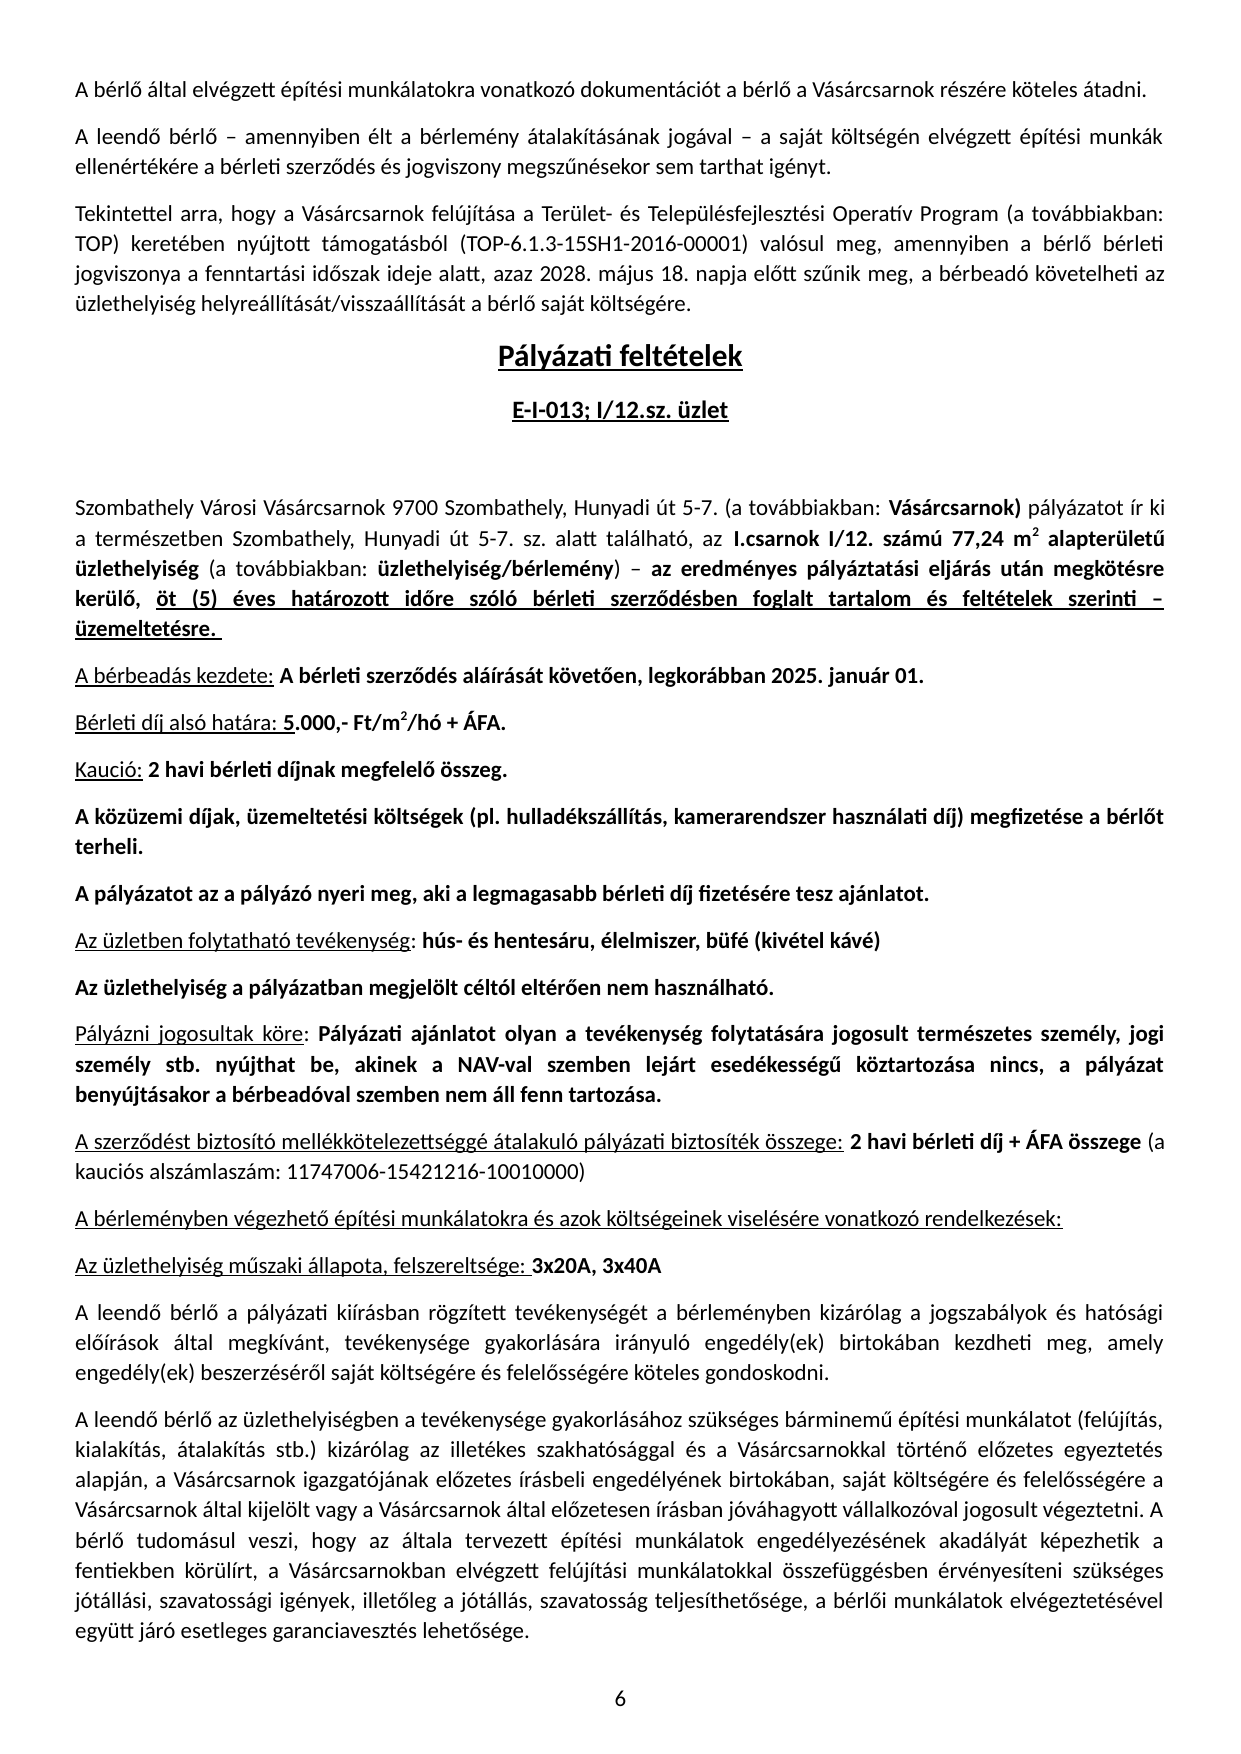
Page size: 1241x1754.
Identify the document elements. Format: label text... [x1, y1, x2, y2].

text A leendő bérlő a pályázati kiírásban rögzített tevékenységét a bérleményben kizárólag a jogszabályok és hatósági előírások által megkívánt, tevékenysége gyakorlására irányuló engedély(ek) birtokában kezdheti meg, amely engedély(ek) beszerzéséről saját költségére és felelősségére köteles gondoskodni. [75, 1298, 1165, 1386]
text Bérleti díj alsó határa: 5.000,- Ft/m2/hó + ÁFA. [75, 708, 1165, 736]
text A közüzemi díjak, üzemeltetési költségek (pl. hulladékszállítás, kamerarendszer használati díj) megfizetése a bérlőt terheli. [75, 802, 1165, 860]
text A szerződést biztosító mellékkötelezettséggé átalakuló pályázati biztosíték összege: 2 havi bérleti díj + ÁFA összege (a kauciós alszámlaszám: 11747006-15421216-10010000) [75, 1127, 1165, 1185]
text A leendő bérlő – amennyiben élt a bérlemény átalakításának jogával – a saját költségén elvégzett építési munkák ellenértékére a bérleti szerződés és jogviszony megszűnésekor sem tarthat igényt. [75, 122, 1165, 180]
text A bérleményben végezhető építési munkálatokra és azok költségeinek viselésére vonatkozó rendelkezések: [75, 1204, 1165, 1232]
text Az üzlethelyiség a pályázatban megjelölt céltól eltérően nem használható. [75, 973, 1165, 1001]
text A leendő bérlő az üzlethelyiségben a tevékenysége gyakorlásához szükséges bárminemű építési munkálatot (felújítás, kialakítás, átalakítás stb.) kizárólag az illetékes szakhatósággal és a Vásárcsarnokkal történő előzetes egyeztetés alapján, a Vásárcsarnok igazgatójának előzetes írásbeli engedélyének birtokában, saját költségére és felelősségére a Vásárcsarnok által kijelölt vagy a Vásárcsarnok által előzetesen írásban jóváhagyott vállalkozóval jogosult végeztetni. A bérlő tudomásul veszi, hogy az általa tervezett építési munkálatok engedélyezésének akadályát képezhetik a fentiekben körülírt, a Vásárcsarnokban elvégzett felújítási munkálatokkal összefüggésben érvényesíteni szükséges jótállási, szavatossági igények, illetőleg a jótállás, szavatosság teljesíthetősége, a bérlői munkálatok elvégeztetésével együtt járó esetleges garanciavesztés lehetősége. [75, 1405, 1165, 1644]
text Tekintettel arra, hogy a Vásárcsarnok felújítása a Terület- és Településfejlesztési Operatív Program (a továbbiakban: TOP) keretében nyújtott támogatásból (TOP-6.1.3-15SH1-2016-00001) valósul meg, amennyiben a bérlő bérleti jogviszonya a fenntartási időszak ideje alatt, azaz 2028. május 18. napja előtt szűnik meg, a bérbeadó követelheti az üzlethelyiség helyreállítását/visszaállítását a bérlő saját költségére. [75, 199, 1165, 318]
text A pályázatot az a pályázó nyeri meg, aki a legmagasabb bérleti díj fizetésére tesz ajánlatot. [75, 879, 1165, 907]
text Pályázati feltételek [75, 336, 1165, 374]
text E-I-013; I/12.sz. üzlet [75, 394, 1165, 425]
text Az üzlethelyiség műszaki állapota, felszereltsége: 3x20A, 3x40A [75, 1251, 1165, 1279]
text A bérlő által elvégzett építési munkálatokra vonatkozó dokumentációt a bérlő a Vásárcsarnok részére köteles átadni. [75, 75, 1165, 103]
text Az üzletben folytatható tevékenység: hús- és hentesáru, élelmiszer, büfé (kivétel kávé) [75, 926, 1165, 954]
text Kaució: 2 havi bérleti díjnak megfelelő összeg. [75, 755, 1165, 783]
text Szombathely Városi Vásárcsarnok 9700 Szombathely, Hunyadi út 5-7. (a továbbiakban: Vásárcsarnok) pályázatot ír ki a természetben Szombathely, Hunyadi út 5-7. sz. alatt található, az I.csarnok I/12. számú 77,24 m2 alapterületű üzlethelyiség (a továbbiakban: üzlethelyiség/bérlemény) – az eredményes pályáztatási eljárás után megkötésre kerülő, öt (5) éves határozott időre szóló bérleti szerződésben foglalt tartalom és feltételek szerinti – üzemeltetésre. [75, 493, 1165, 642]
text Pályázni jogosultak köre: Pályázati ajánlatot olyan a tevékenység folytatására jogosult természetes személy, jogi személy stb. nyújthat be, akinek a NAV-val szemben lejárt esedékességű köztartozása nincs, a pályázat benyújtásakor a bérbeadóval szemben nem áll fenn tartozása. [75, 1019, 1165, 1108]
text A bérbeadás kezdete: A bérleti szerződés aláírását követően, legkorábban 2025. január 01. [75, 661, 1165, 689]
